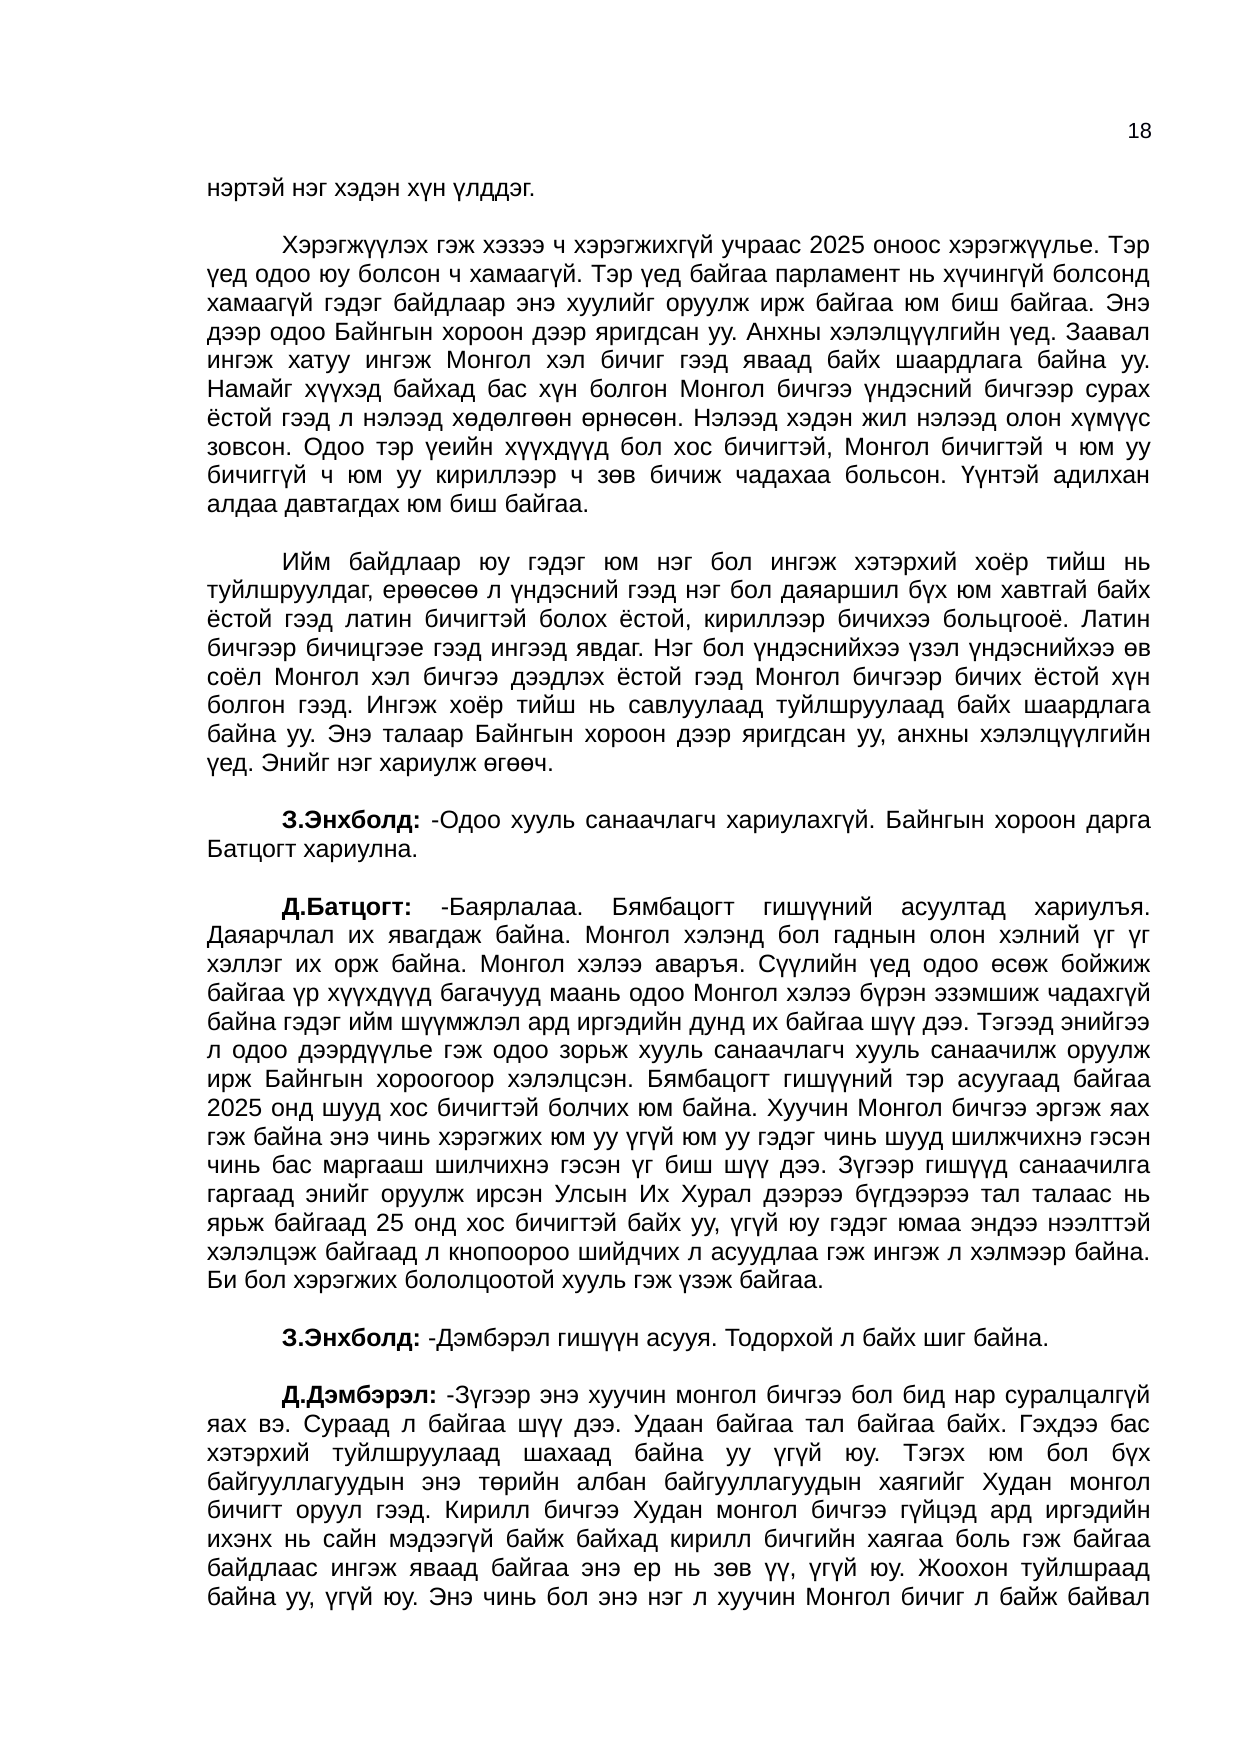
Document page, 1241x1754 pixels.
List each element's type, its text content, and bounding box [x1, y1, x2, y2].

text Д.Батцогт: -Баярлалаа. Бямбацогт гишүүний асуултад хариулъя. Даяарчлал их явагдаж байна. Монгол хэлэнд бол гаднын олон хэлний үг үг хэллэг их орж байна. Монгол хэлээ аваръя. Сүүлийн үед одоо өсөж бойжиж байгаа үр хүүхдүүд багачууд маань одоо Монгол хэлээ бүрэн эзэмшиж чадахгүй байна гэдэг ийм шүүмжлэл ард иргэдийн дунд их байгаа шүү дээ. Тэгээд энийгээ л одоо дээрдүүлье гэж одоо зорьж хууль санаачлагч хууль санаачилж оруулж ирж Байнгын хороогоор хэлэлцсэн. Бямбацогт гишүүний тэр асуугаад байгаа 2025 онд шууд хос бичигтэй болчих юм байна. Хуучин Монгол бичгээ эргэж яах гэж байна энэ чинь хэрэгжих юм уу үгүй юм уу гэдэг чинь шууд шилжчихнэ гэсэн чинь бас маргааш шилчихнэ гэсэн үг биш шүү дээ. Зүгээр гишүүд санаачилга гаргаад энийг оруулж ирсэн Улсын Их Хурал дээрээ бүгдээрээ тал талаас нь ярьж байгаад 25 онд хос бичигтэй байх уу, үгүй юу гэдэг юмаа эндээ нээлттэй хэлэлцэж байгаад л кнопоороо шийдчих л асуудлаа гэж ингэж л хэлмээр байна. Би бол хэрэгжих бололцоотой хууль гэж үзэж байгаа. [207, 892, 1152, 1294]
text Хэрэгжүүлэх гэж хэзээ ч хэрэгжихгүй учраас 2025 оноос хэрэгжүүлье. Тэр үед одоо юу болсон ч хамаагүй. Тэр үед байгаа парламент нь хүчингүй болсонд хамаагүй гэдэг байдлаар энэ хуулийг оруулж ирж байгаа юм биш байгаа. Энэ дээр одоо Байнгын хороон дээр яригдсан уу. Анхны хэлэлцүүлгийн үед. Заавал ингэж хатуу ингэж Монгол хэл бичиг гээд яваад байх шаардлага байна уу. Намайг хүүхэд байхад бас хүн болгон Монгол бичгээ үндэсний бичгээр сурах ёстой гээд л нэлээд хөдөлгөөн өрнөсөн. Нэлээд хэдэн жил нэлээд олон хүмүүс зовсон. Одоо тэр үеийн хүүхдүүд бол хос бичигтэй, Монгол бичигтэй ч юм уу бичиггүй ч юм уу кириллээр ч зөв бичиж чадахаа больсон. Үүнтэй адилхан алдаа давтагдах юм биш байгаа. [207, 230, 1152, 518]
text Ийм байдлаар юу гэдэг юм нэг бол ингэж хэтэрхий хоёр тийш нь туйлшруулдаг, ерөөсөө л үндэсний гээд нэг бол даяаршил бүх юм хавтгай байх ёстой гээд латин бичигтэй болох ёстой, кириллээр бичихээ больцгооё. Латин бичгээр бичицгээе гээд ингээд явдаг. Нэг бол үндэснийхээ үзэл үндэснийхээ өв соёл Монгол хэл бичгээ дээдлэх ёстой гээд Монгол бичгээр бичих ёстой хүн болгон гээд. Ингэж хоёр тийш нь савлуулаад туйлшруулаад байх шаардлага байна уу. Энэ талаар Байнгын хороон дээр яригдсан уу, анхны хэлэлцүүлгийн үед. Энийг нэг хариулж өгөөч. [207, 547, 1152, 777]
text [207, 1380, 1152, 1610]
text З.Энхболд: -Одоо хууль санаачлагч хариулахгүй. Байнгын хороон дарга Батцогт хариулна. [207, 805, 1152, 863]
text З.Энхболд: -Дэмбэрэл гишүүн асууя. Тодорхой л байх шиг байна. [207, 1323, 1152, 1352]
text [207, 173, 1152, 202]
